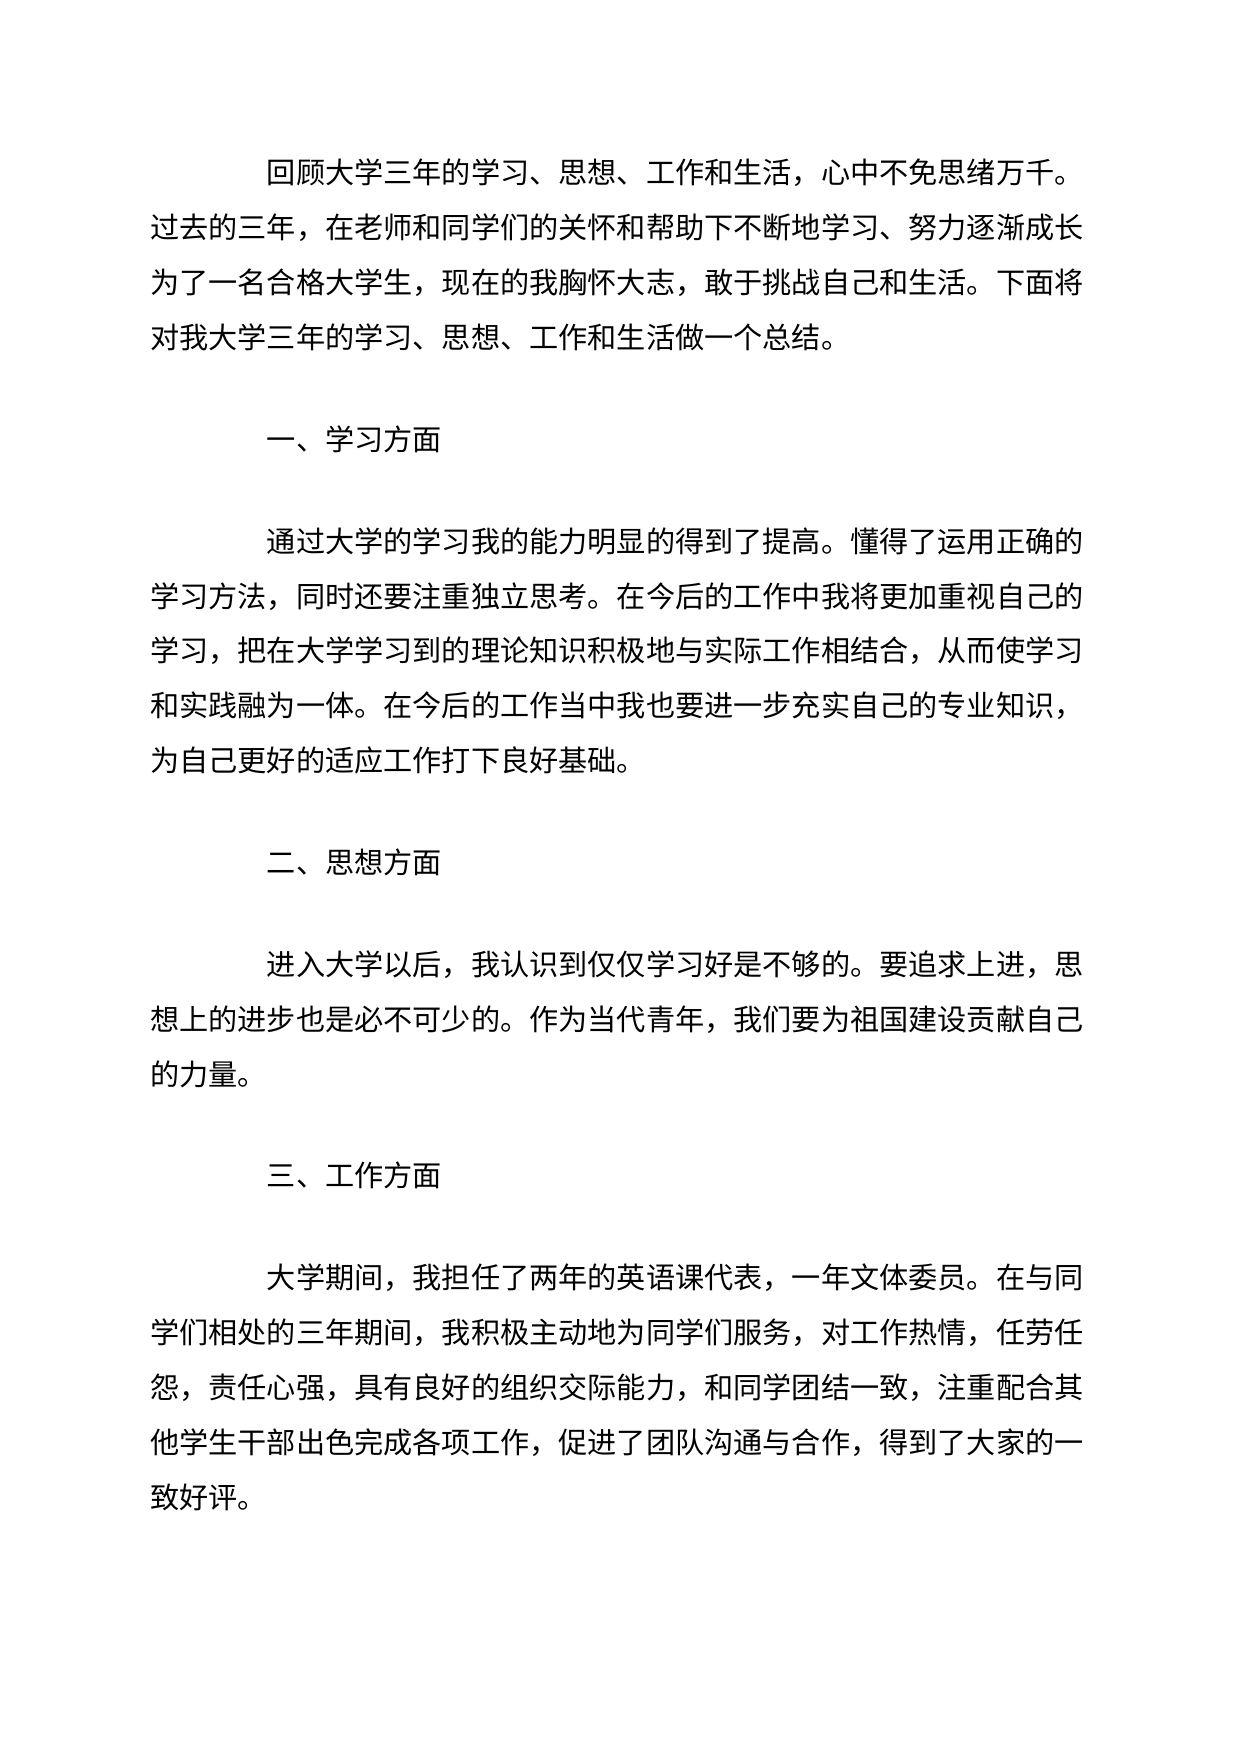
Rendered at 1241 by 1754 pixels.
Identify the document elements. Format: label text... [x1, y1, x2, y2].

text 一、学习方面 [150, 416, 1090, 459]
text 大学期间，我担任了两年的英语课代表，一年文体委员。在与同学们相处的三年期间，我积极主动地为同学们服务，对工作热情，任劳任怨，责任心强，具有良好的组织交际能力，和同学团结一致，注重配合其他学生干部出色完成各项工作，促进了团队沟通与合作，得到了大家的一致好评。 [150, 1255, 1090, 1517]
text 二、思想方面 [150, 839, 1090, 882]
text 三、工作方面 [150, 1153, 1090, 1195]
text 进入大学以后，我认识到仅仅学习好是不够的。要追求上进，思想上的进步也是必不可少的。作为当代青年，我们要为祖国建设贡献自己的力量。 [150, 941, 1090, 1093]
text 回顾大学三年的学习、思想、工作和生活，心中不免思绪万千。过去的三年，在老师和同学们的关怀和帮助下不断地学习、努力逐渐成长为了一名合格大学生，现在的我胸怀大志，敢于挑战自己和生活。下面将对我大学三年的学习、思想、工作和生活做一个总结。 [150, 150, 1090, 357]
text 通过大学的学习我的能力明显的得到了提高。懂得了运用正确的学习方法，同时还要注重独立思考。在今后的工作中我将更加重视自己的学习，把在大学学习到的理论知识积极地与实际工作相结合，从而使学习和实践融为一体。在今后的工作当中我也要进一步充实自己的专业知识，为自己更好的适应工作打下良好基础。 [150, 518, 1090, 780]
